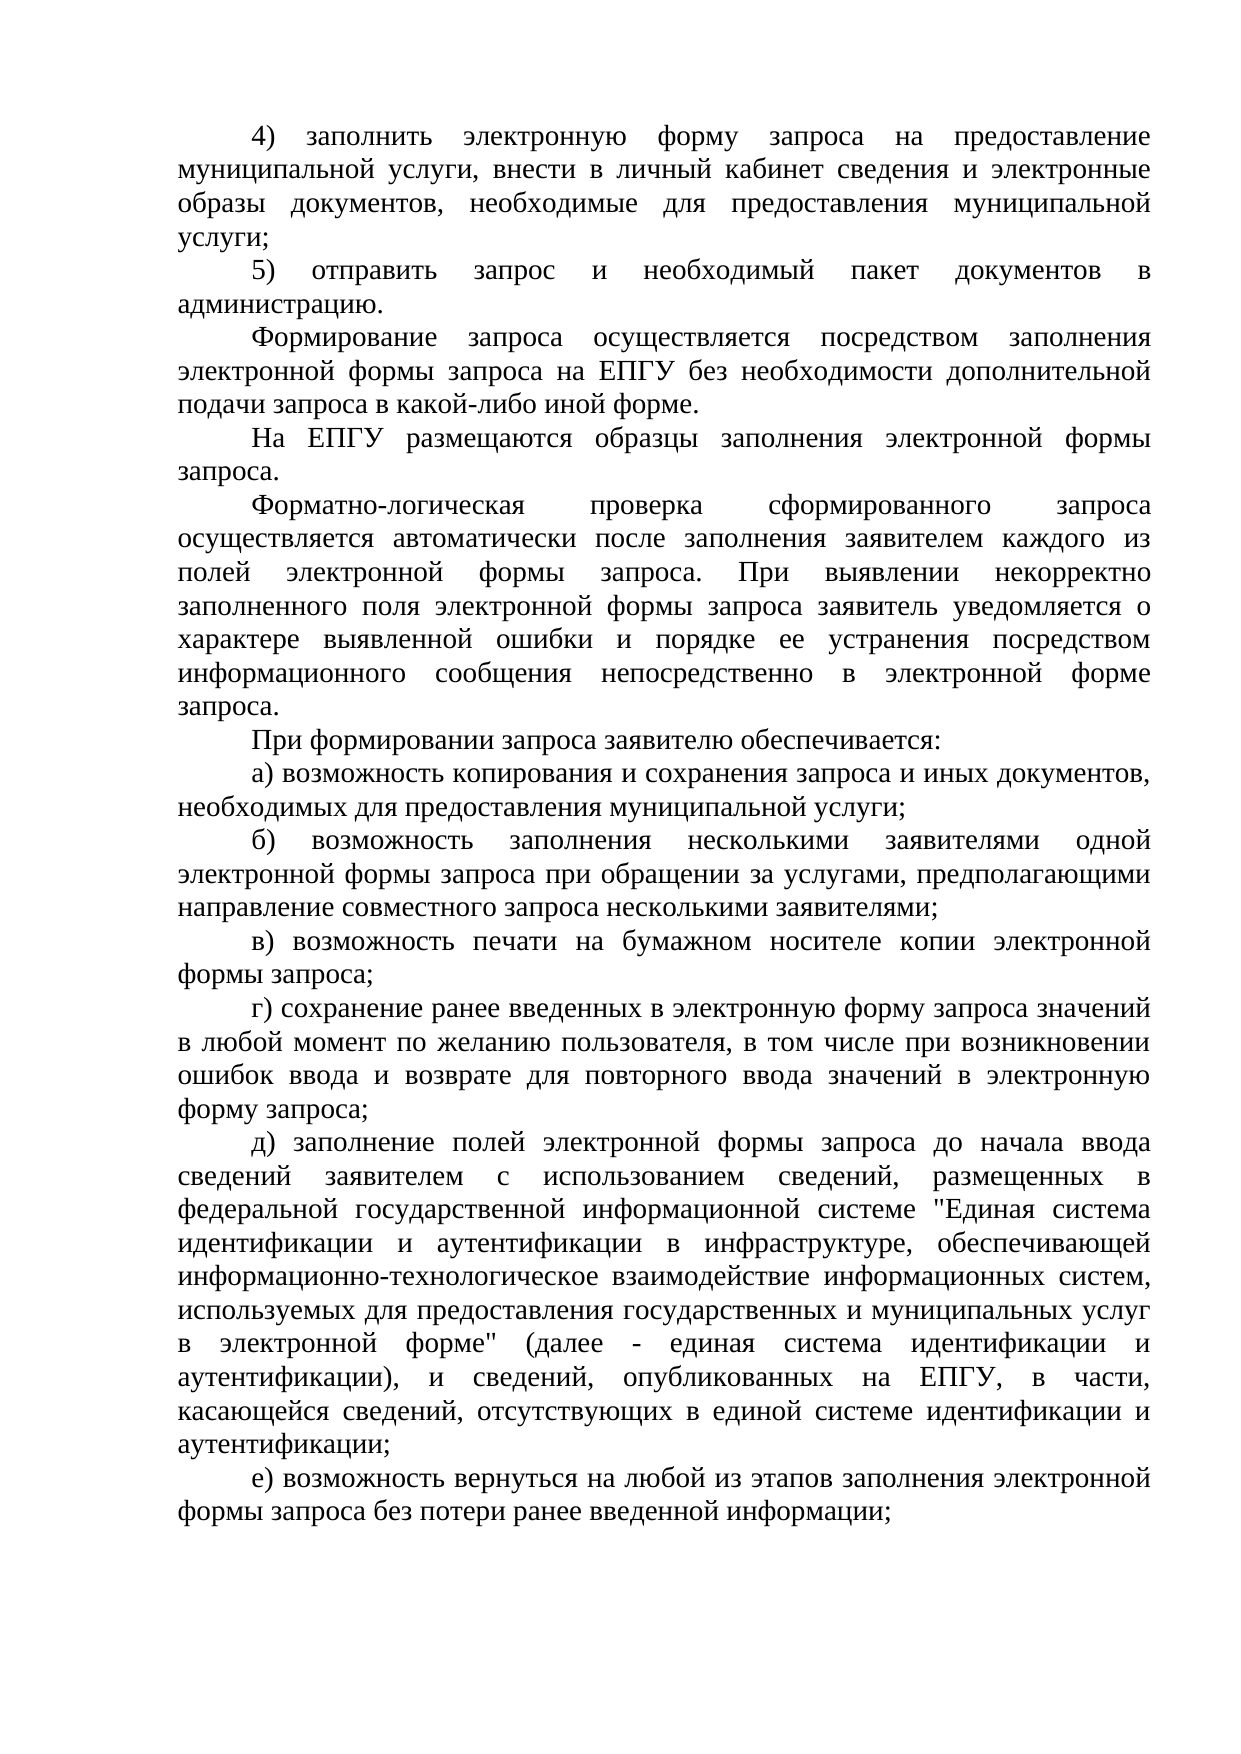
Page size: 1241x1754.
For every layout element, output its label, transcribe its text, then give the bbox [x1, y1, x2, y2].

text 5) отправить запрос и необходимый пакет документов в администрацию. [177, 252, 1152, 319]
text г) сохранение ранее введенных в электронную форму запроса значений в любой момент по желанию пользователя, в том числе при возникновении ошибок ввода и возврате для повторного ввода значений в электронную форму запроса; [177, 990, 1152, 1124]
text При формировании запроса заявителю обеспечивается: [177, 722, 1152, 755]
text Форматно-логическая проверка сформированного запроса осуществляется автоматически после заполнения заявителем каждого из полей электронной формы запроса. При выявлении некорректно заполненного поля электронной формы запроса заявитель уведомляется о характере выявленной ошибки и порядке ее устранения посредством информационного сообщения непосредственно в электронной форме запроса. [177, 487, 1152, 722]
text На ЕПГУ размещаются образцы заполнения электронной формы запроса. [177, 420, 1152, 487]
text д) заполнение полей электронной формы запроса до начала ввода сведений заявителем с использованием сведений, размещенных в федеральной государственной информационной системе "Единая система идентификации и аутентификации в инфраструктуре, обеспечивающей информационно-технологическое взаимодействие информационных систем, используемых для предоставления государственных и муниципальных услуг в электронной форме" (далее - единая система идентификации и аутентификации), и сведений, опубликованных на ЕПГУ, в части, касающейся сведений, отсутствующих в единой системе идентификации и аутентификации; [177, 1124, 1152, 1460]
text б) возможность заполнения несколькими заявителями одной электронной формы запроса при обращении за услугами, предполагающими направление совместного запроса несколькими заявителями; [177, 822, 1152, 923]
text 4) заполнить электронную форму запроса на предоставление муниципальной услуги, внести в личный кабинет сведения и электронные образы документов, необходимые для предоставления муниципальной услуги; [177, 118, 1152, 252]
text е) возможность вернуться на любой из этапов заполнения электронной формы запроса без потери ранее введенной информации; [177, 1460, 1152, 1527]
text в) возможность печати на бумажном носителе копии электронной формы запроса; [177, 923, 1152, 990]
text а) возможность копирования и сохранения запроса и иных документов, необходимых для предоставления муниципальной услуги; [177, 755, 1152, 822]
text Формирование запроса осуществляется посредством заполнения электронной формы запроса на ЕПГУ без необходимости дополнительной подачи запроса в какой-либо иной форме. [177, 319, 1152, 420]
